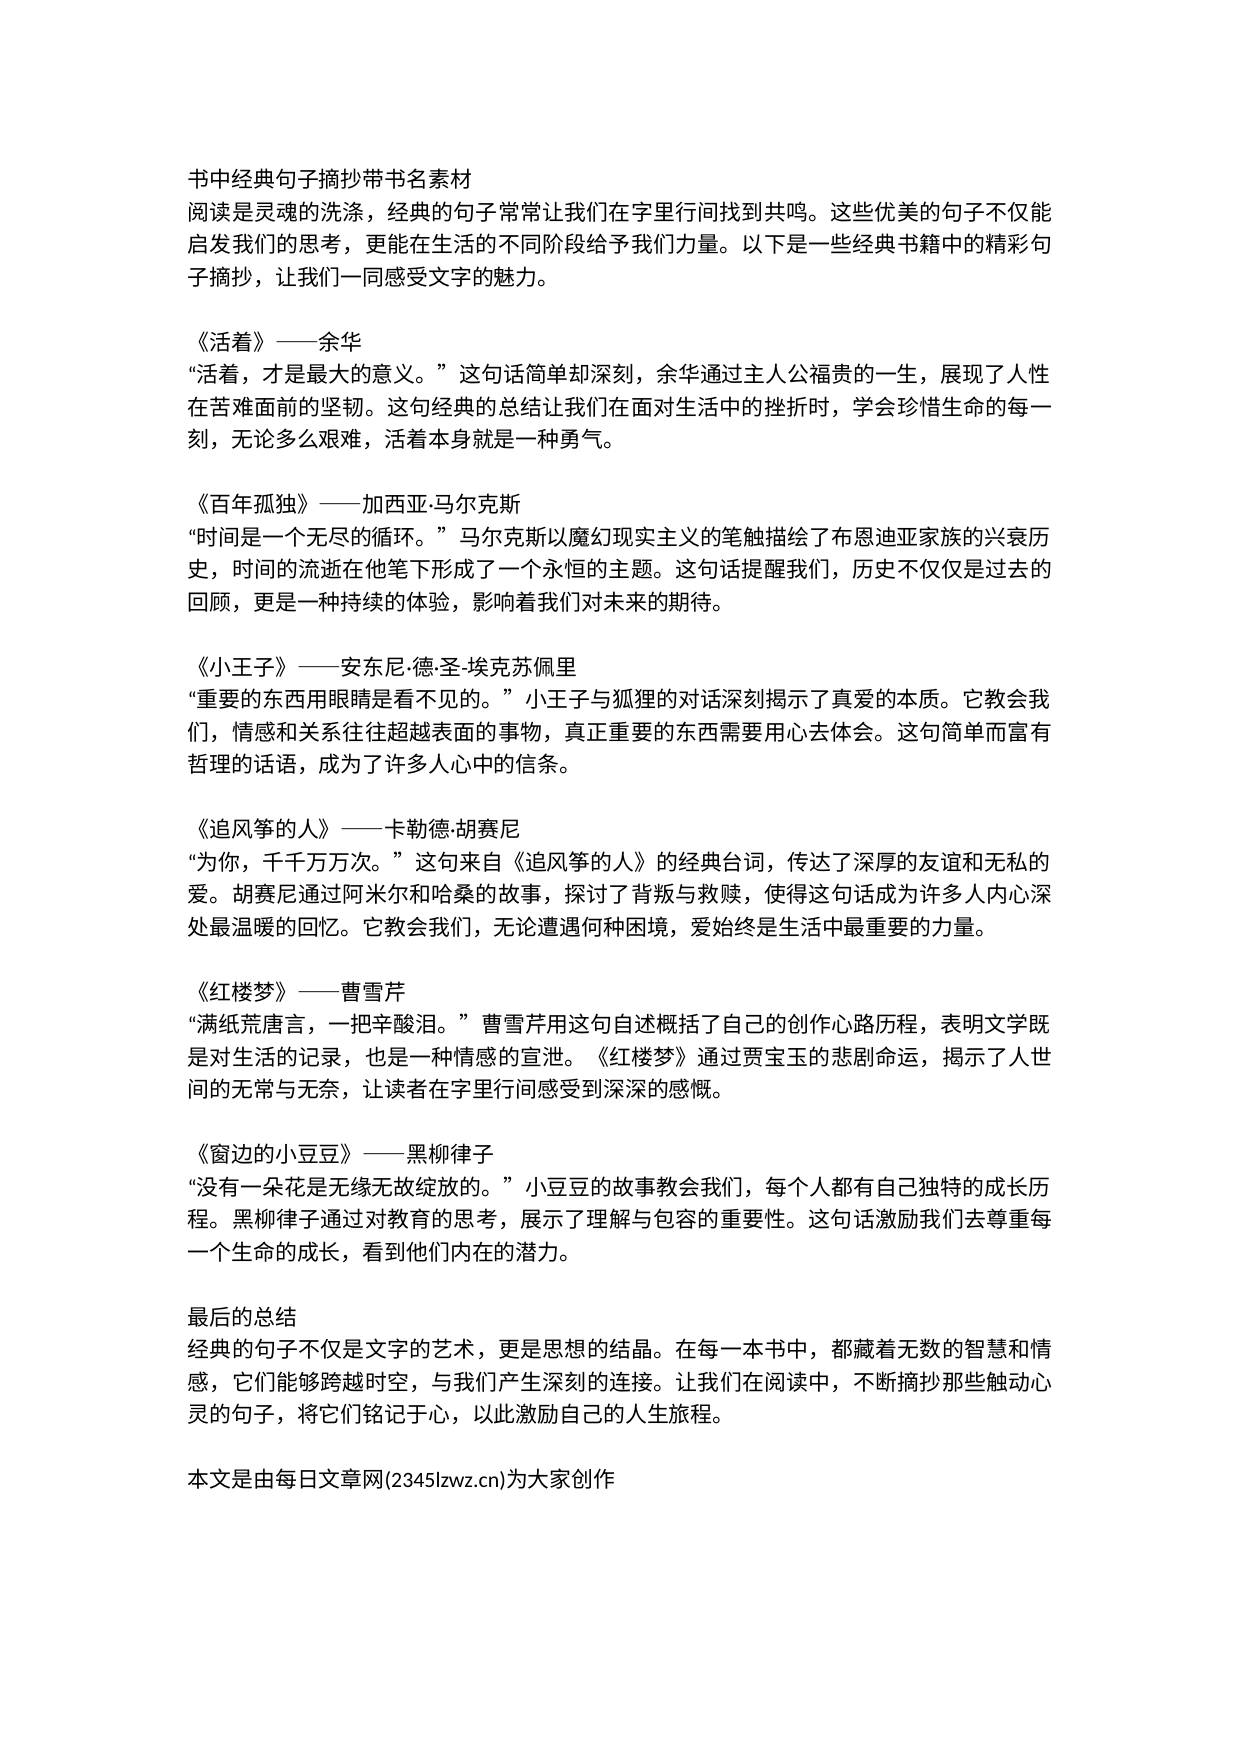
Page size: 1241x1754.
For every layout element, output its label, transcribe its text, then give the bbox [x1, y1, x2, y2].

text “重要的东西用眼睛是看不见的。”小王子与狐狸的对话深刻揭示了真爱的本质。它教会我们，情感和关系往往超越表面的事物，真正重要的东西需要用心去体会。这句简单而富有哲理的话语，成为了许多人心中的信条。 [187, 682, 1053, 779]
text 《追风筝的人》——卡勒德·胡赛尼 [187, 812, 1053, 844]
text “没有一朵花是无缘无故绽放的。”小豆豆的故事教会我们，每个人都有自己独特的成长历程。黑柳律子通过对教育的思考，展示了理解与包容的重要性。这句话激励我们去尊重每一个生命的成长，看到他们内在的潜力。 [187, 1169, 1053, 1267]
text 阅读是灵魂的洗涤，经典的句子常常让我们在字里行间找到共鸣。这些优美的句子不仅能启发我们的思考，更能在生活的不同阶段给予我们力量。以下是一些经典书籍中的精彩句子摘抄，让我们一同感受文字的魅力。 [187, 194, 1053, 292]
text “活着，才是最大的意义。”这句话简单却深刻，余华通过主人公福贵的一生，展现了人性在苦难面前的坚韧。这句经典的总结让我们在面对生活中的挫折时，学会珍惜生命的每一刻，无论多么艰难，活着本身就是一种勇气。 [187, 357, 1053, 454]
text 《百年孤独》——加西亚·马尔克斯 [187, 487, 1053, 519]
text 经典的句子不仅是文字的艺术，更是思想的结晶。在每一本书中，都藏着无数的智慧和情感，它们能够跨越时空，与我们产生深刻的连接。让我们在阅读中，不断摘抄那些触动心灵的句子，将它们铭记于心，以此激励自己的人生旅程。 [187, 1332, 1053, 1429]
text “为你，千千万万次。”这句来自《追风筝的人》的经典台词，传达了深厚的友谊和无私的爱。胡赛尼通过阿米尔和哈桑的故事，探讨了背叛与救赎，使得这句话成为许多人内心深处最温暖的回忆。它教会我们，无论遭遇何种困境，爱始终是生活中最重要的力量。 [187, 844, 1053, 942]
text 《活着》——余华 [187, 324, 1053, 357]
text “时间是一个无尽的循环。”马尔克斯以魔幻现实主义的笔触描绘了布恩迪亚家族的兴衰历史，时间的流逝在他笔下形成了一个永恒的主题。这句话提醒我们，历史不仅仅是过去的回顾，更是一种持续的体验，影响着我们对未来的期待。 [187, 519, 1053, 617]
text 《红楼梦》——曹雪芹 [187, 974, 1053, 1007]
text 书中经典句子摘抄带书名素材 [187, 162, 1053, 194]
text 最后的总结 [187, 1299, 1053, 1332]
text 《窗边的小豆豆》——黑柳律子 [187, 1137, 1053, 1169]
text 《小王子》——安东尼·德·圣-埃克苏佩里 [187, 649, 1053, 682]
text “满纸荒唐言，一把辛酸泪。”曹雪芹用这句自述概括了自己的创作心路历程，表明文学既是对生活的记录，也是一种情感的宣泄。《红楼梦》通过贾宝玉的悲剧命运，揭示了人世间的无常与无奈，让读者在字里行间感受到深深的感慨。 [187, 1007, 1053, 1104]
text 本文是由每日文章网(2345lzwz.cn)为大家创作 [187, 1462, 1053, 1494]
